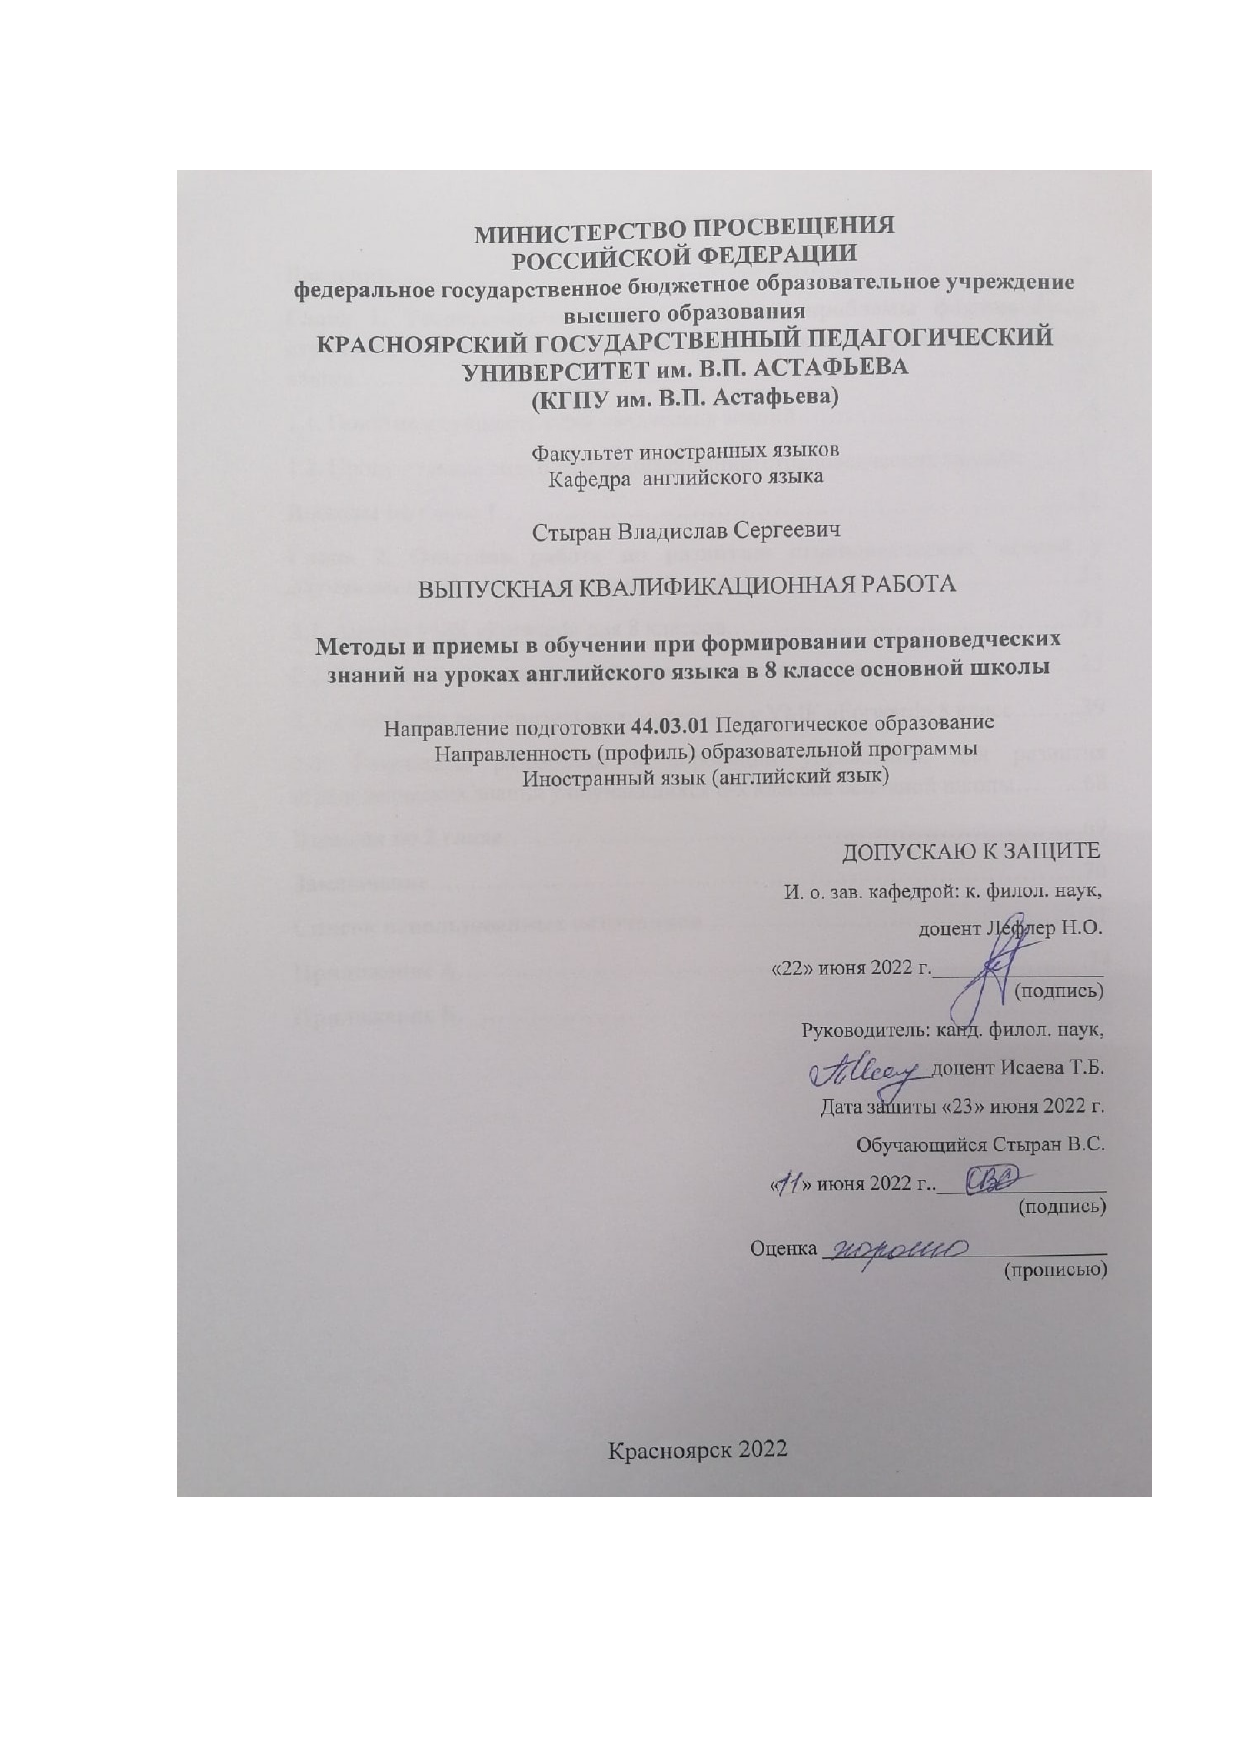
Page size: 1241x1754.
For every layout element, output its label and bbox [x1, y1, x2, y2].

picture [177, 170, 1152, 1497]
